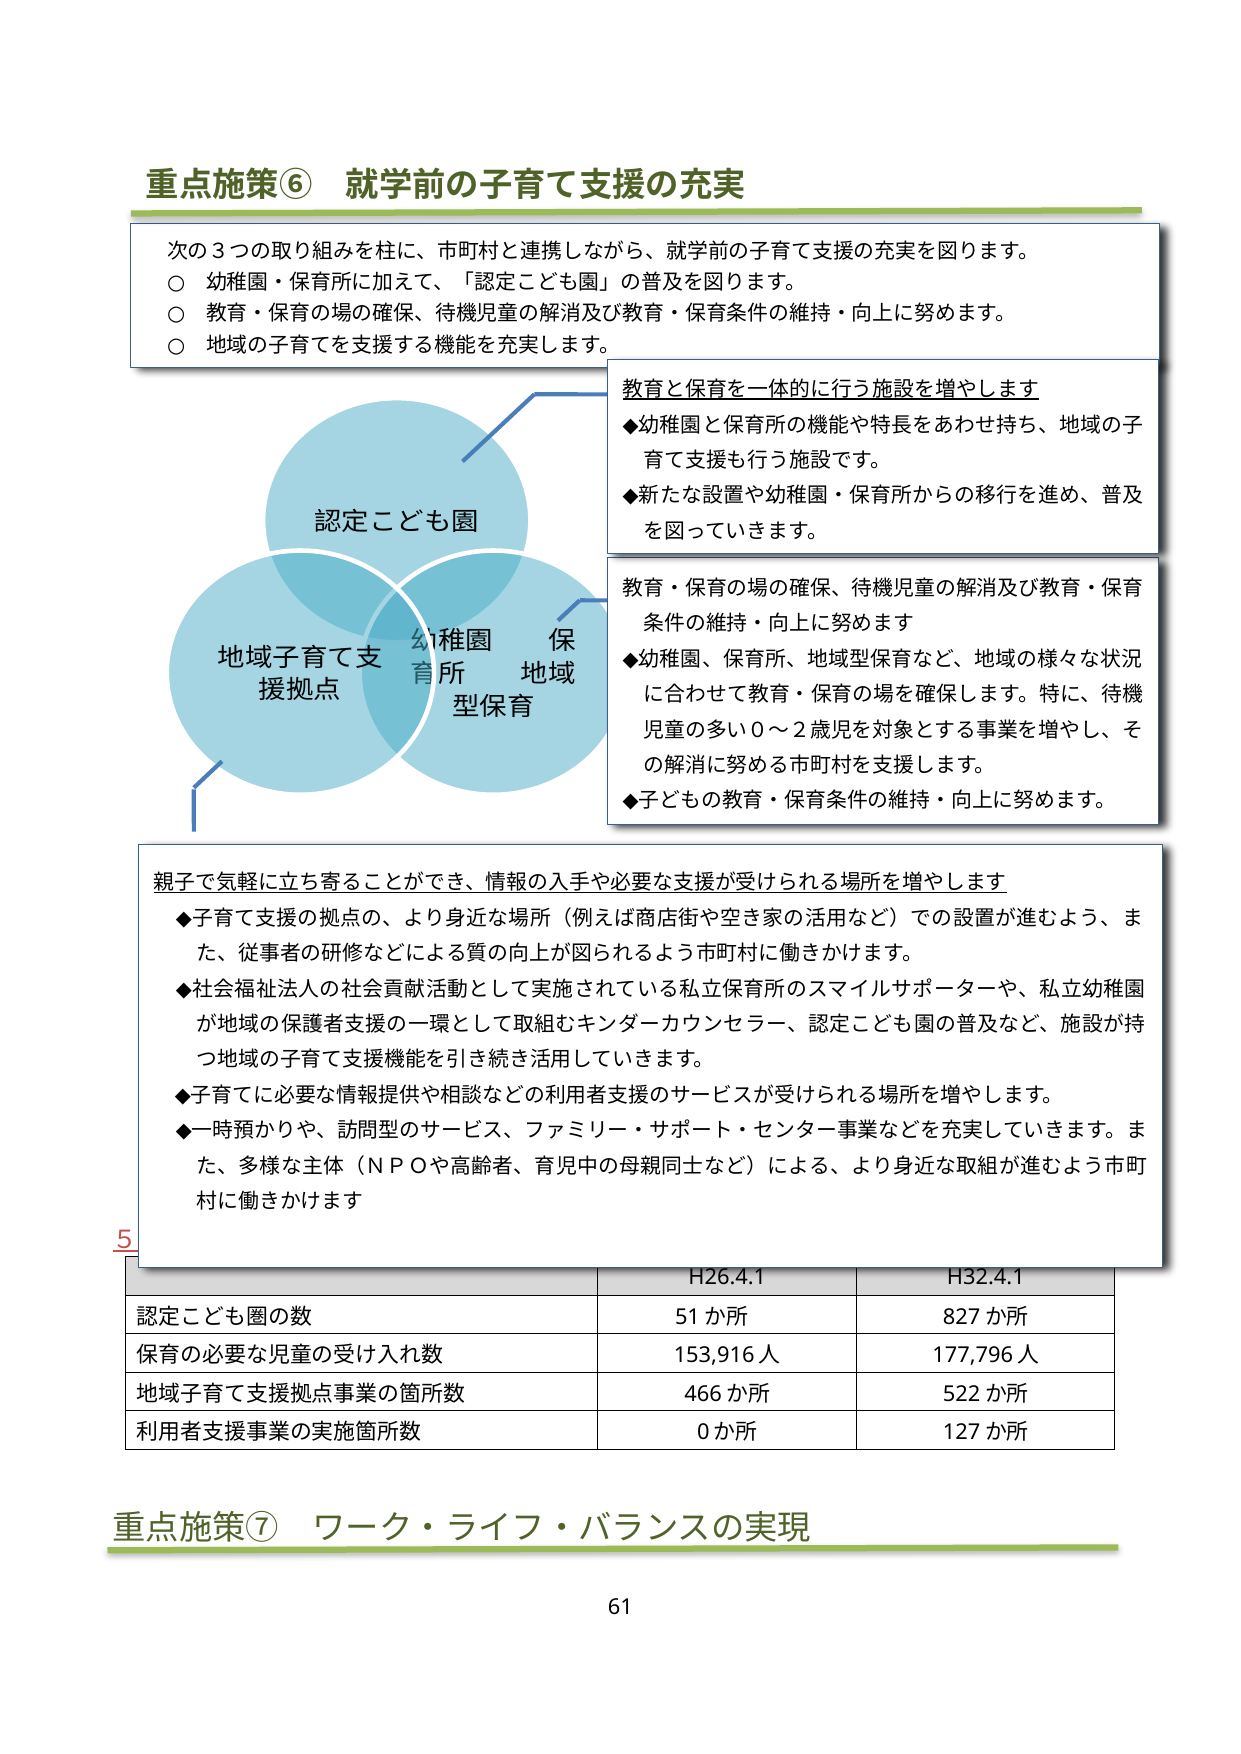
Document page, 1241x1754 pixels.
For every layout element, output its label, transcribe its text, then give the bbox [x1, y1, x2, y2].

table_cell 827か所 [857, 1296, 1114, 1333]
table_cell 466か所 [598, 1373, 856, 1410]
table_cell 51か所 [598, 1296, 856, 1333]
table_cell 地域子育て支援拠点事業の箇所数 [126, 1373, 597, 1410]
table_cell 利用者支援事業の実施箇所数 [126, 1411, 597, 1449]
table_header [126, 1257, 597, 1295]
table_cell 177,796人 [857, 1334, 1114, 1372]
table_cell 0か所 [598, 1411, 856, 1449]
table_header H32.4.1 [857, 1277, 1114, 1295]
text 重点施策⑦ ワーク・ライフ・バランスの実現 [112, 1487, 1128, 1562]
table_cell 522か所 [857, 1373, 1114, 1410]
table_cell 127か所 [857, 1411, 1114, 1449]
table_cell 153,916人 [598, 1334, 856, 1372]
table_cell 認定こども圏の数 [126, 1296, 597, 1333]
text 重点施策⑥ 就学前の子育て支援の充実 [112, 158, 1128, 206]
table_header H26.4.1 [598, 1277, 856, 1295]
table_cell 保育の必要な児童の受け入れ数 [126, 1334, 597, 1372]
